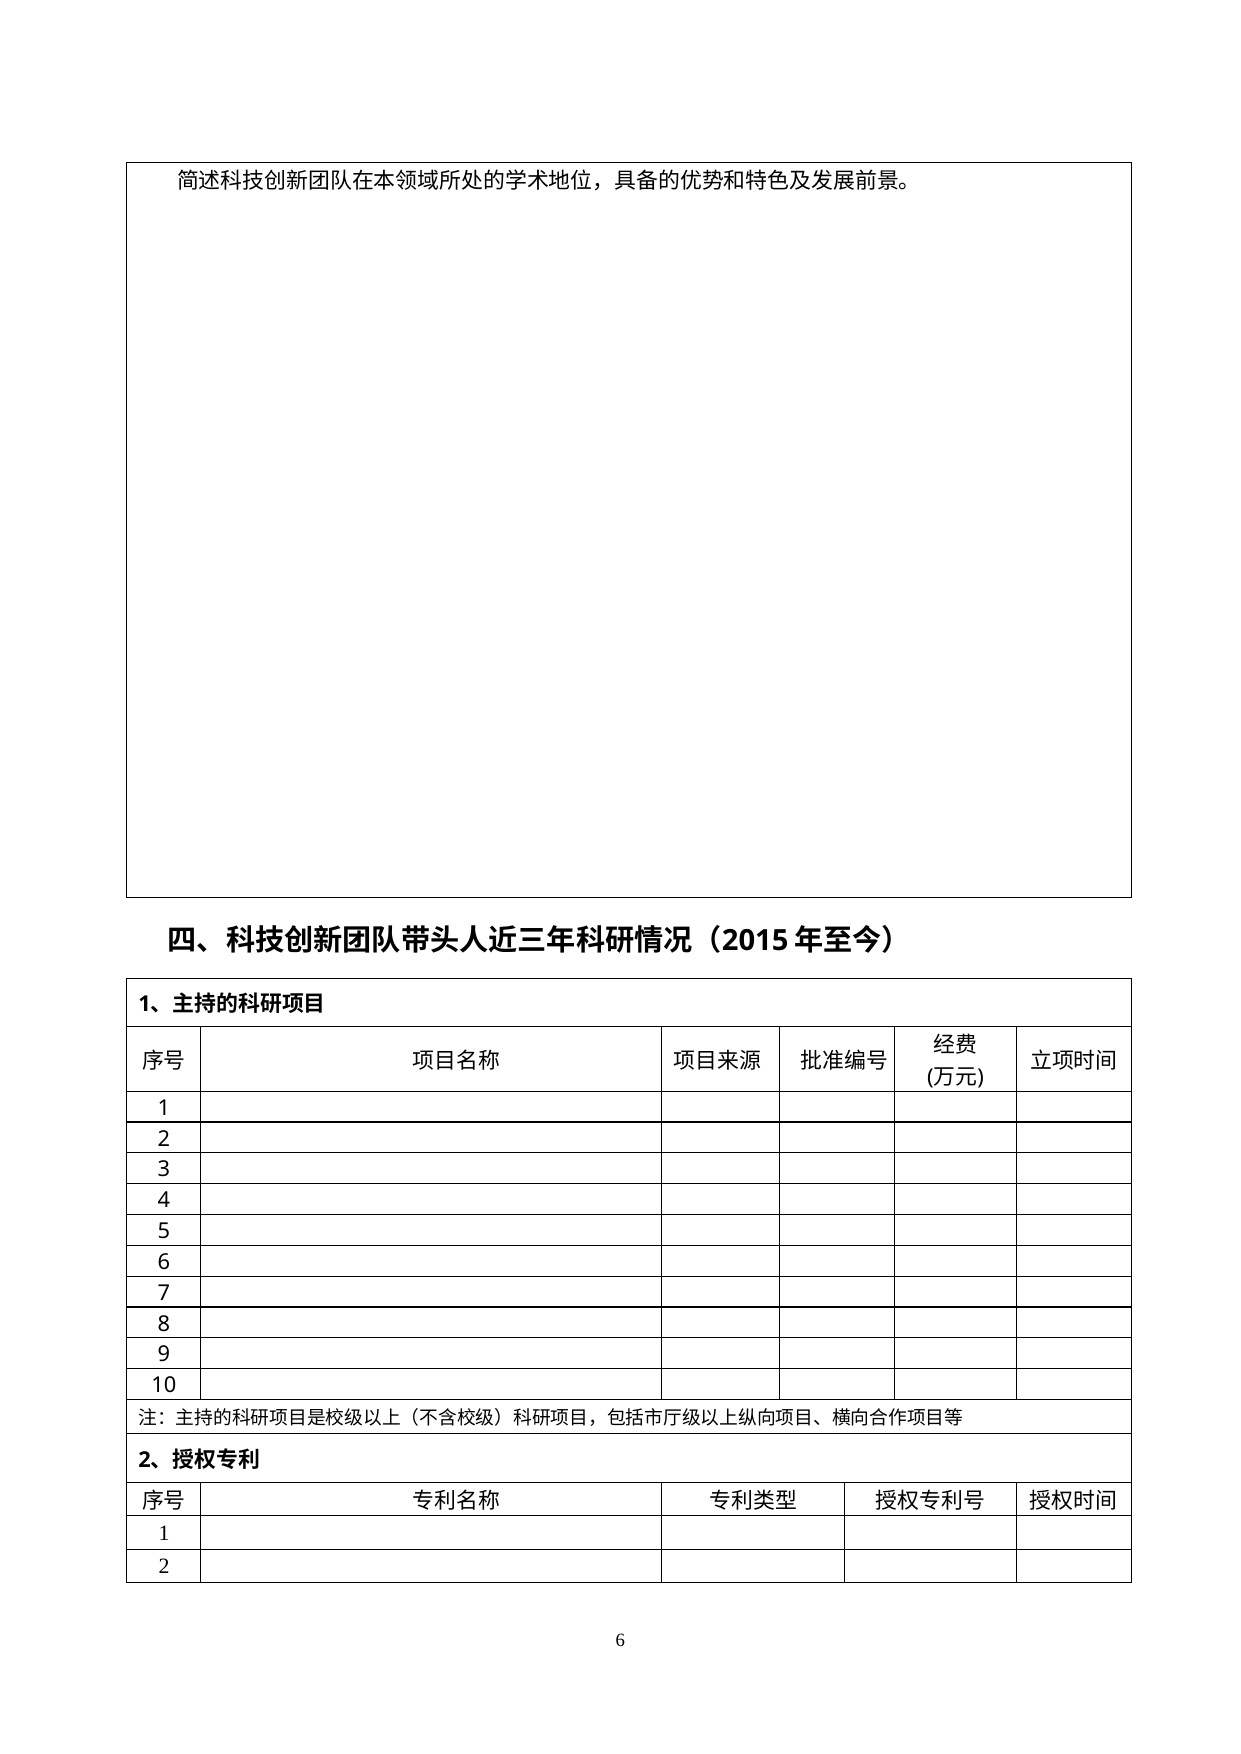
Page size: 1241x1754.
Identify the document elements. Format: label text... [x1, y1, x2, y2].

table_cell [201, 1516, 661, 1548]
table_cell [662, 1369, 779, 1399]
table_cell [895, 1308, 1016, 1337]
table_cell 项目来源 [662, 1027, 779, 1091]
table_cell [1017, 1092, 1131, 1121]
table_cell 授权专利号 [845, 1483, 1016, 1515]
table_cell [1017, 1308, 1131, 1337]
table_cell [201, 1277, 661, 1306]
table_cell [780, 1369, 894, 1399]
table_cell [780, 1092, 894, 1121]
table_cell 10 [127, 1369, 200, 1399]
table_cell [1017, 1123, 1131, 1152]
table_cell [662, 1184, 779, 1214]
table_cell 专利名称 [201, 1483, 661, 1515]
table_cell 2、授权专利 [127, 1434, 1131, 1482]
table_cell 9 [127, 1338, 200, 1368]
table_cell [845, 1550, 1016, 1582]
table_cell [780, 1184, 894, 1214]
table_cell [201, 1308, 661, 1337]
table_cell [662, 1153, 779, 1183]
table_cell 2 [127, 1123, 200, 1152]
table_cell 专利类型 [662, 1483, 844, 1515]
table_cell [201, 1153, 661, 1183]
table_cell [201, 1338, 661, 1368]
table_cell [1017, 1153, 1131, 1183]
table_cell [662, 1246, 779, 1276]
table_cell 立项时间 [1017, 1027, 1131, 1091]
table_cell [895, 1153, 1016, 1183]
table_cell [845, 1516, 1016, 1548]
table_cell [662, 1092, 779, 1121]
table_cell 7 [127, 1277, 200, 1306]
table_cell [201, 1123, 661, 1152]
table_cell 2 [127, 1550, 200, 1582]
table_cell [1017, 1215, 1131, 1245]
table_cell [780, 1338, 894, 1368]
table_cell [780, 1215, 894, 1245]
table_cell 项目名称 [201, 1027, 661, 1091]
table_cell [201, 1369, 661, 1399]
table_cell [895, 1184, 1016, 1214]
table_cell [201, 1550, 661, 1582]
table_cell 序号 [127, 1027, 200, 1091]
table_cell 4 [127, 1184, 200, 1214]
table_cell [662, 1277, 779, 1306]
table_cell [1017, 1369, 1131, 1399]
table_cell [662, 1516, 844, 1548]
table_cell 8 [127, 1308, 200, 1337]
table_cell [1017, 1277, 1131, 1306]
table_cell [895, 1277, 1016, 1306]
table_cell [662, 1550, 844, 1582]
table_header 简述科技创新团队在本领域所处的学术地位，具备的优势和特色及发展前景。 [127, 163, 1131, 897]
table_cell [780, 1153, 894, 1183]
table_cell [201, 1184, 661, 1214]
table_cell [780, 1246, 894, 1276]
table_cell [895, 1092, 1016, 1121]
table_cell [780, 1123, 894, 1152]
table_cell [895, 1338, 1016, 1368]
table_cell [1017, 1516, 1131, 1548]
table_cell [662, 1338, 779, 1368]
table_cell [201, 1215, 661, 1245]
table_cell [780, 1277, 894, 1306]
table_cell 经费 (万元) [895, 1027, 1016, 1091]
table_cell [1017, 1184, 1131, 1214]
table_cell 1 [127, 1092, 200, 1121]
table_cell [662, 1308, 779, 1337]
table_cell 注：主持的科研项目是校级以上（不含校级）科研项目，包括市厅级以上纵向项目、横向合作项目等 [127, 1400, 1131, 1432]
table_cell 6 [127, 1246, 200, 1276]
table_cell [895, 1369, 1016, 1399]
table_cell [201, 1092, 661, 1121]
table_cell [662, 1123, 779, 1152]
table_cell [780, 1308, 894, 1337]
table_cell [1017, 1338, 1131, 1368]
table_cell 5 [127, 1215, 200, 1245]
table_cell 1 [127, 1516, 200, 1548]
table_cell [895, 1123, 1016, 1152]
table_cell 批准编号 [780, 1027, 894, 1091]
table_cell 序号 [127, 1483, 200, 1515]
table_cell 3 [127, 1153, 200, 1183]
table_cell [1017, 1550, 1131, 1582]
table_cell [201, 1246, 661, 1276]
table_cell [895, 1246, 1016, 1276]
table_cell 授权时间 [1017, 1483, 1131, 1515]
table_cell [895, 1215, 1016, 1245]
table_cell [1017, 1246, 1131, 1276]
table_cell 四、科技创新团队带头人近三年科研情况（2015年至今） [127, 898, 1131, 978]
table_cell 1、主持的科研项目 [127, 979, 1131, 1026]
table_cell [662, 1215, 779, 1245]
